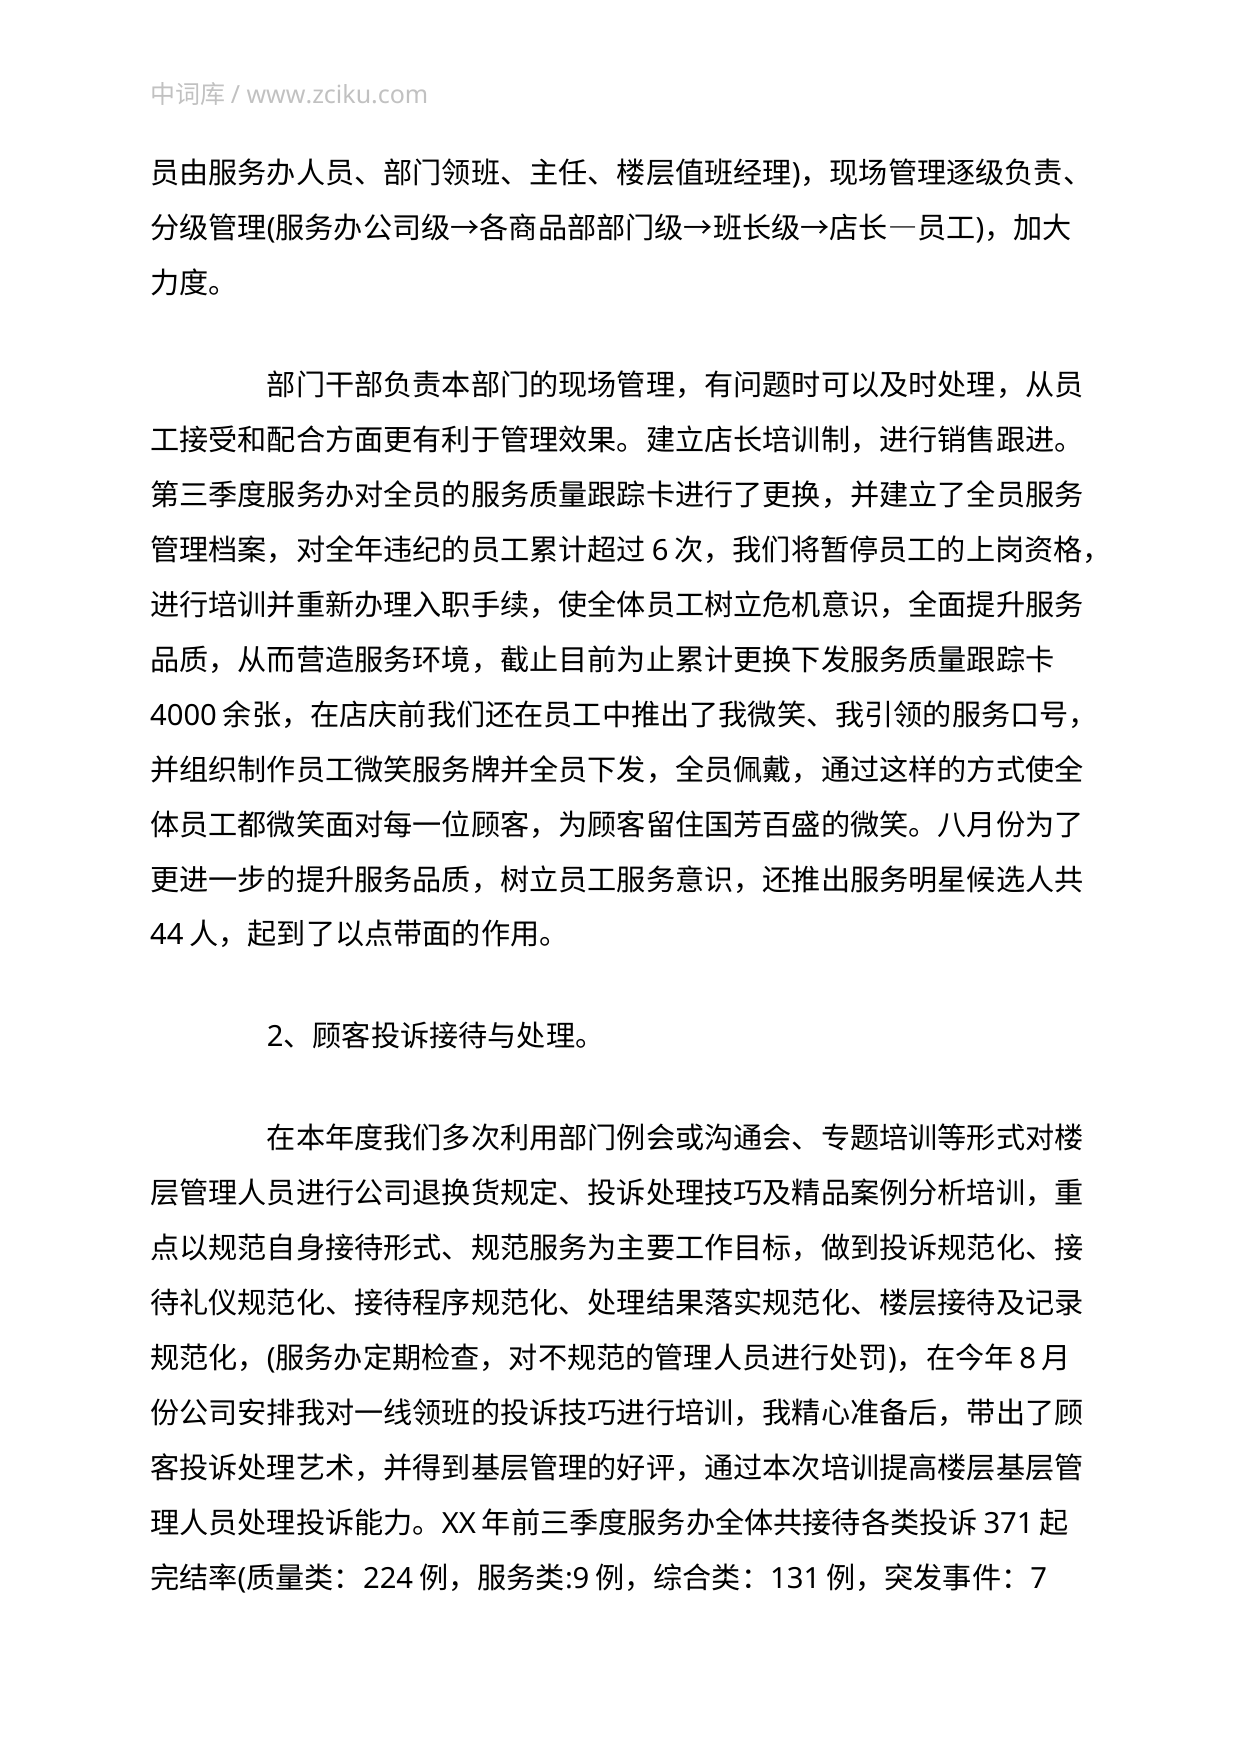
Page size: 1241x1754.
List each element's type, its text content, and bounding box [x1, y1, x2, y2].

text 部门干部负责本部门的现场管理，有问题时可以及时处理，从员工接受和配合方面更有利于管理效果。建立店长培训制，进行销售跟进。第三季度服务办对全员的服务质量跟踪卡进行了更换，并建立了全员服务管理档案，对全年违纪的员工累计超过6次，我们将暂停员工的上岗资格，进行培训并重新办理入职手续，使全体员工树立危机意识，全面提升服务品质，从而营造服务环境，截止目前为止累计更换下发服务质量跟踪卡4000余张，在店庆前我们还在员工中推出了我微笑、我引领的服务口号，并组织制作员工微笑服务牌并全员下发，全员佩戴，通过这样的方式使全体员工都微笑面对每一位顾客，为顾客留住国芳百盛的微笑。八月份为了更进一步的提升服务品质，树立员工服务意识，还推出服务明星候选人共44人，起到了以点带面的作用。 [150, 362, 1090, 953]
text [150, 150, 1090, 302]
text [150, 1115, 1090, 1597]
text 2、顾客投诉接待与处理。 [150, 1013, 1090, 1055]
